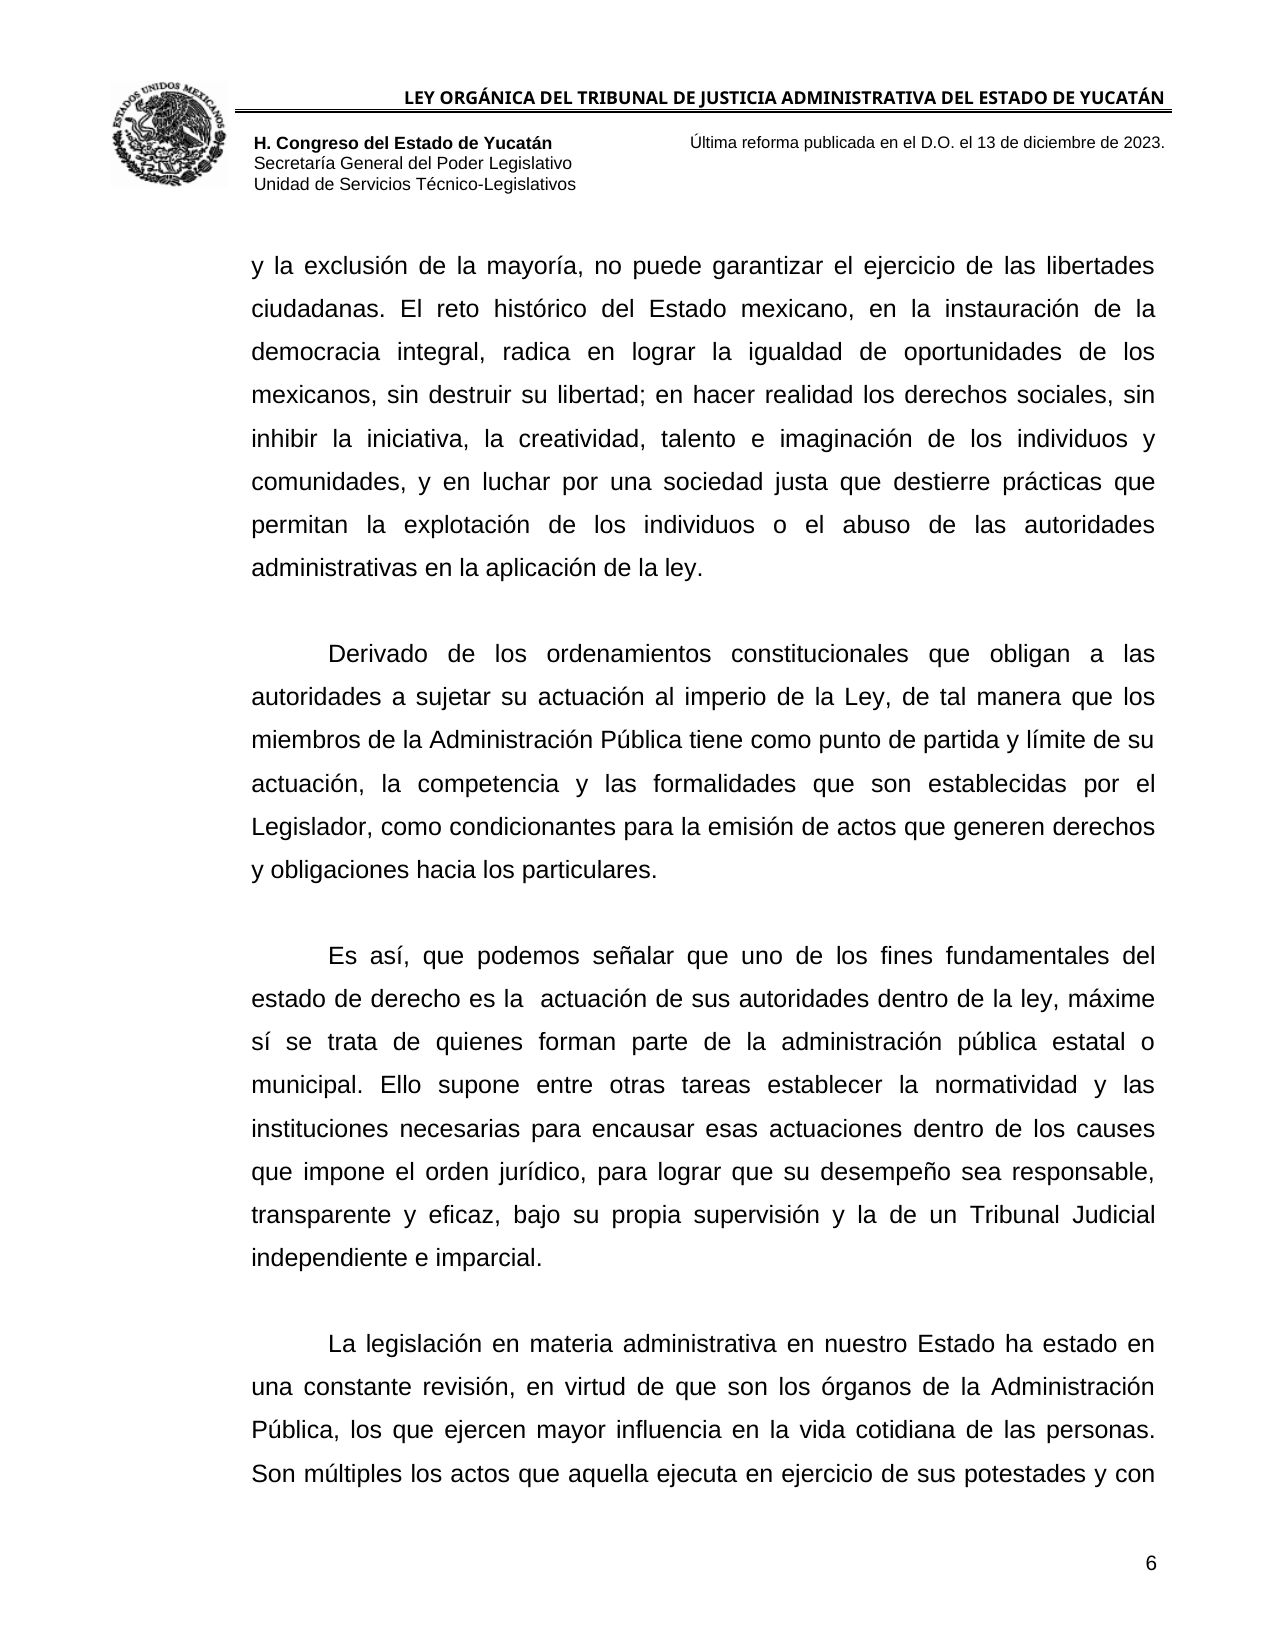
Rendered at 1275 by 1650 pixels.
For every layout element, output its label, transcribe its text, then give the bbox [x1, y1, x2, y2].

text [251, 251, 1157, 582]
text Es así, que podemos señalar que uno de los fines fundamentales del estado de derecho es la actuación de sus autoridades dentro de la ley, máxime sí se trata de quienes forman parte de la administración pública estatal o municipal. Ello supone entre otras tareas establecer la normatividad y las instituciones necesarias para encausar esas actuaciones dentro de los causes que impone el orden jurídico, para lograr que su desempeño sea responsable, transparente y eficaz, bajo su propia supervisión y la de un Tribunal Judicial independiente e imparcial. [251, 941, 1157, 1272]
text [251, 1329, 1157, 1487]
text Derivado de los ordenamientos constitucionales que obligan a las autoridades a sujetar su actuación al imperio de la Ley, de tal manera que los miembros de la Administración Pública tiene como punto de partida y límite de su actuación, la competencia y las formalidades que son establecidas por el Legislador, como condicionantes para la emisión de actos que generen derechos y obligaciones hacia los particulares. [251, 639, 1157, 883]
